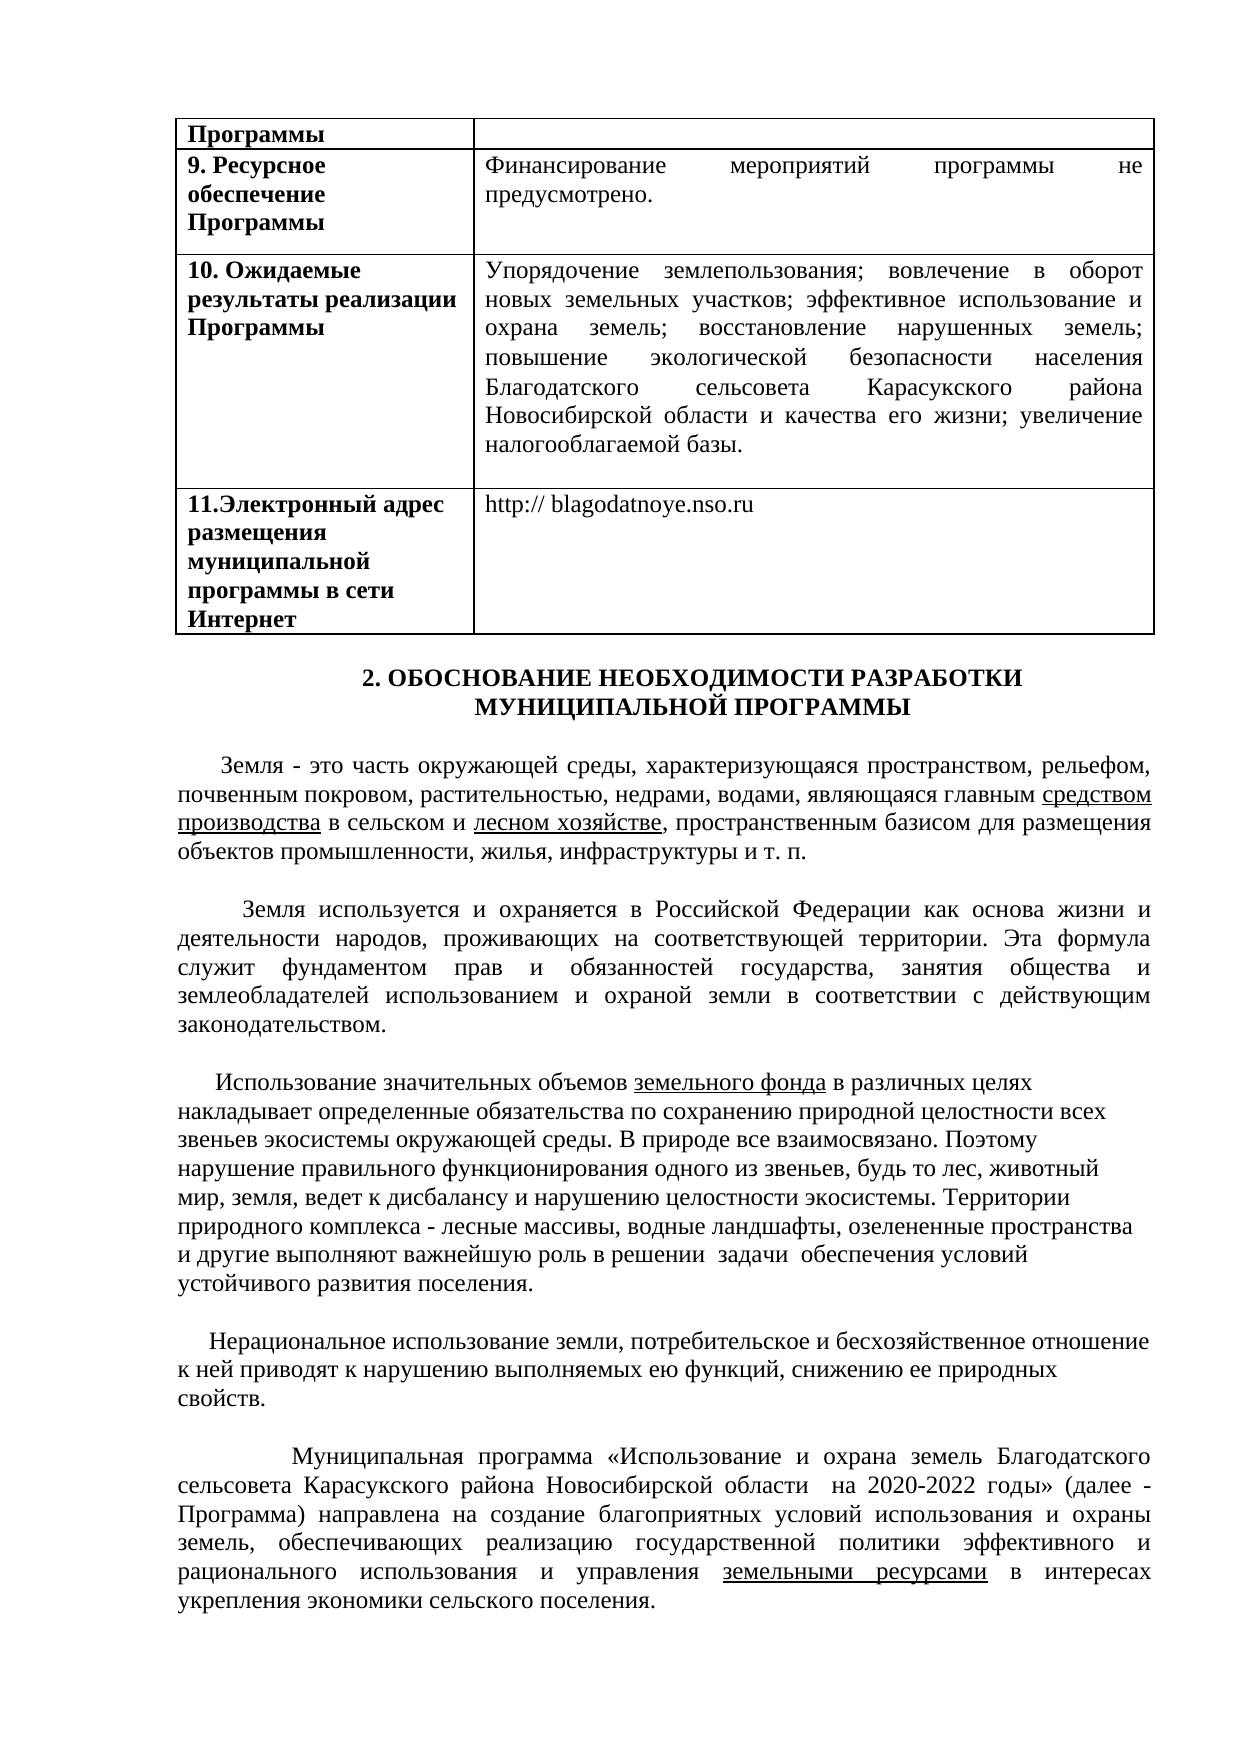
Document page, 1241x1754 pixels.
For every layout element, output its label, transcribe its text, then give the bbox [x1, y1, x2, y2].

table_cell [177, 119, 473, 148]
table_cell 11.Электронный адрес размещения муниципальной программы в сети Интернет [177, 489, 473, 632]
table_cell http:// blagodatnoye.nso.ru [475, 489, 1153, 632]
table_cell 10. Ожидаемые результаты реализации Программы [177, 255, 473, 488]
text Земля используется и охраняется в Российской Федерации как основа жизни и деятельности народов, проживающих на соответствующей территории. Эта формула служит фундаментом прав и обязанностей государства, занятия общества и землеобладателей использованием и охраной земли в соответствии с действующим законодательством. [177, 894, 1152, 1038]
text 2. ОБОСНОВАНИЕ НЕОБХОДИМОСТИ РАЗРАБОТКИ МУНИЦИПАЛЬНОЙ ПРОГРАММЫ [233, 663, 1152, 721]
text Использование значительных объемов земельного фонда в различных целях накладывает определенные обязательства по сохранению природной целостности всех звеньев экосистемы окружающей среды. В природе все взаимосвязано. Поэтому нарушение правильного функционирования одного из звеньев, будь то лес, животный мир, земля, ведет к дисбалансу и нарушению целостности экосистемы. Территории природного комплекса - лесные массивы, водные ландшафты, озелененные пространства и другие выполняют важнейшую роль в решении задачи обеспечения условий устойчивого развития поселения. Нерациональное использование земли, потребительское и бесхозяйственное отношение к ней приводят к нарушению выполняемых ею функций, снижению ее природных свойств. [177, 1067, 1152, 1412]
text Земля - это часть окружающей среды, характеризующаяся пространством, рельефом, почвенным покровом, растительностью, недрами, водами, являющаяся главным средством производства в сельском и лесном хозяйстве, пространственным базисом для размещения объектов промышленности, жилья, инфраструктуры и т. п. [177, 750, 1152, 865]
table_cell Упорядочение землепользования; вовлечение в оборот новых земельных участков; эффективное использование и охрана земель; восстановление нарушенных земель; повышение экологической безопасности населения Благодатского сельсовета Карасукского района Новосибирской области и качества его жизни; увеличение налогооблагаемой базы. [475, 255, 1153, 488]
table_cell 9. Ресурсное обеспечение Программы [177, 150, 473, 254]
table_cell Финансирование мероприятий программы не предусмотрено. [475, 150, 1153, 254]
text Муниципальная программа «Использование и охрана земель Благодатского сельсовета Карасукского района Новосибирской области на 2020-2022 годы» (далее - Программа) направлена на создание благоприятных условий использования и охраны земель, обеспечивающих реализацию государственной политики эффективного и рационального использования и управления земельными ресурсами в интересах укрепления экономики сельского поселения. [177, 1441, 1152, 1614]
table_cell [475, 119, 1153, 148]
